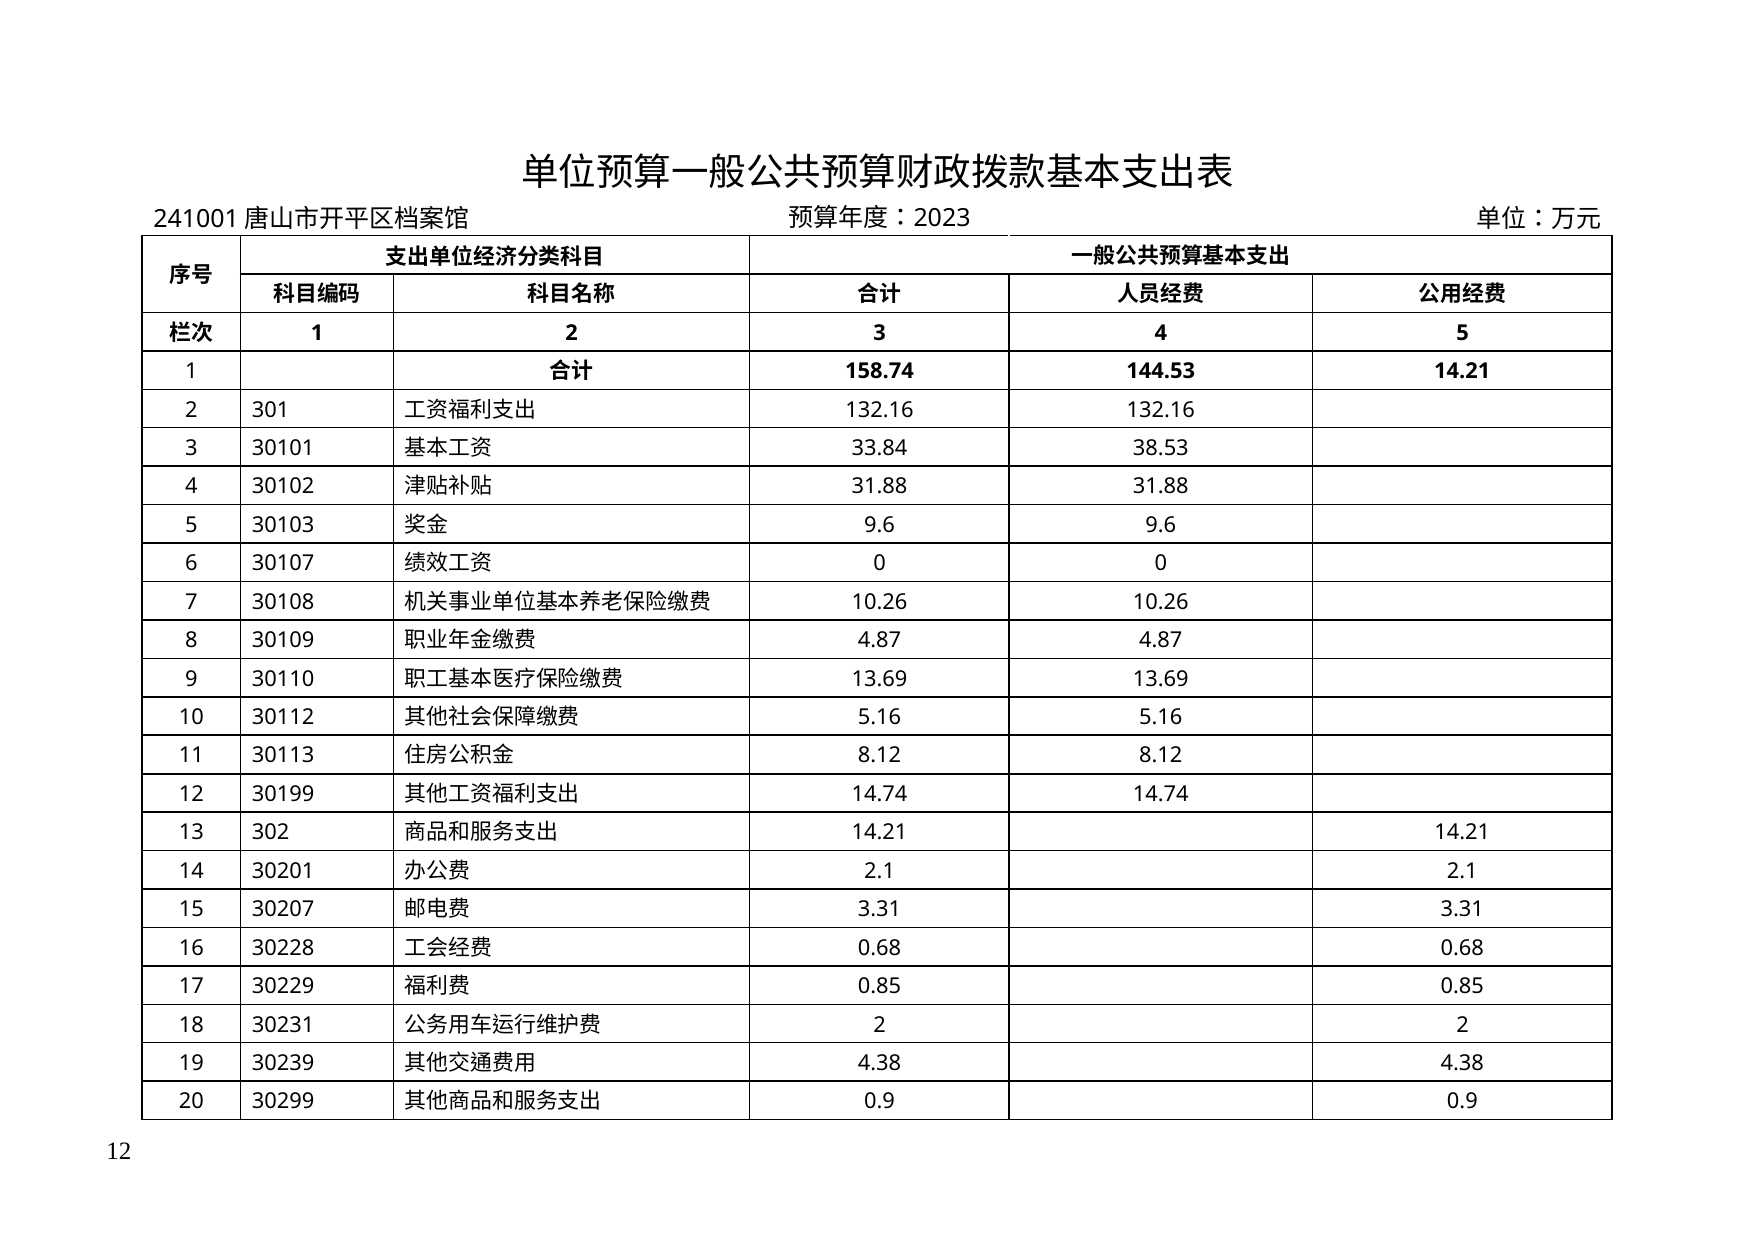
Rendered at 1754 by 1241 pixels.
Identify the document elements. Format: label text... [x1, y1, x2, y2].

table_cell 支出单位经济分类科目 [241, 236, 749, 273]
table_cell 0.68 [750, 928, 1008, 965]
table_cell 31.88 [750, 467, 1008, 504]
table_cell 18 [143, 1005, 240, 1042]
table_cell 132.16 [750, 390, 1008, 427]
table_cell 奖金 [394, 505, 749, 542]
table_cell 1 [241, 313, 393, 350]
table_cell 4 [143, 467, 240, 504]
table_cell 5 [143, 505, 240, 542]
table_cell [1010, 928, 1312, 965]
table_cell 301 [241, 390, 393, 427]
table_header 预算年度：2023 [750, 198, 1008, 235]
table_cell 8.12 [1010, 736, 1312, 773]
table_cell [1010, 1082, 1312, 1119]
table_cell 3 [750, 313, 1008, 350]
table_cell 302 [241, 813, 393, 850]
table_cell 公务用车运行维护费 [394, 1005, 749, 1042]
table_cell 30109 [241, 621, 393, 657]
table_cell 30103 [241, 505, 393, 542]
table_cell [241, 352, 393, 388]
table_cell 基本工资 [394, 428, 749, 465]
table_cell 19 [143, 1043, 240, 1080]
table_cell 30112 [241, 698, 393, 734]
table_cell 30299 [241, 1082, 393, 1119]
table_cell 8.12 [750, 736, 1008, 773]
table_cell 办公费 [394, 851, 749, 888]
table_cell 144.53 [1010, 352, 1312, 388]
table_cell 30199 [241, 775, 393, 811]
table_cell 17 [143, 967, 240, 1003]
table_cell 4 [1010, 313, 1312, 350]
table_cell [1313, 582, 1611, 619]
table_cell 其他工资福利支出 [394, 775, 749, 811]
table_cell 30207 [241, 890, 393, 927]
table_cell 16 [143, 928, 240, 965]
table_cell 邮电费 [394, 890, 749, 927]
table_cell 合计 [750, 275, 1008, 312]
table_cell 2 [394, 313, 749, 350]
table_cell 10.26 [1010, 582, 1312, 619]
table_cell 3.31 [1313, 890, 1611, 927]
table_cell 14.21 [1313, 352, 1611, 388]
table_cell 14.21 [750, 813, 1008, 850]
table_cell 一般公共预算基本支出 [750, 236, 1611, 273]
table_cell 工会经费 [394, 928, 749, 965]
table_cell 6 [143, 544, 240, 581]
table_cell 30102 [241, 467, 393, 504]
table_cell 8 [143, 621, 240, 657]
table_cell 0.85 [1313, 967, 1611, 1003]
table_cell 科目名称 [394, 275, 749, 312]
table_cell 2 [143, 390, 240, 427]
table_cell 30110 [241, 659, 393, 696]
table_cell 30101 [241, 428, 393, 465]
table_cell 栏次 [143, 313, 240, 350]
text 单位预算一般公共预算财政拨款基本支出表 [106, 142, 1648, 196]
table_cell 合计 [394, 352, 749, 388]
table_cell 10.26 [750, 582, 1008, 619]
table_cell 14.21 [1313, 813, 1611, 850]
table_cell 30231 [241, 1005, 393, 1042]
table_cell 机关事业单位基本养老保险缴费 [394, 582, 749, 619]
table_cell 1 [143, 352, 240, 388]
table_cell 职工基本医疗保险缴费 [394, 659, 749, 696]
table_cell [1313, 736, 1611, 773]
table_cell 2 [750, 1005, 1008, 1042]
table_cell 0.9 [750, 1082, 1008, 1119]
table_cell 14.74 [1010, 775, 1312, 811]
table_cell 11 [143, 736, 240, 773]
table_cell [1010, 1043, 1312, 1080]
table_cell 30228 [241, 928, 393, 965]
table_cell 30239 [241, 1043, 393, 1080]
table_cell 7 [143, 582, 240, 619]
table_cell [1313, 390, 1611, 427]
table_cell 其他商品和服务支出 [394, 1082, 749, 1119]
table_cell 20 [143, 1082, 240, 1119]
table_cell 5.16 [750, 698, 1008, 734]
table_cell 3 [143, 428, 240, 465]
table_cell 其他社会保障缴费 [394, 698, 749, 734]
table_cell 38.53 [1010, 428, 1312, 465]
table_cell 0 [1010, 544, 1312, 581]
table_cell 33.84 [750, 428, 1008, 465]
table_cell 3.31 [750, 890, 1008, 927]
table_cell 津贴补贴 [394, 467, 749, 504]
table_cell [1313, 505, 1611, 542]
table_cell [1313, 428, 1611, 465]
table_cell 科目编码 [241, 275, 393, 312]
table_cell 商品和服务支出 [394, 813, 749, 850]
table_cell 14.74 [750, 775, 1008, 811]
table_cell 9.6 [1010, 505, 1312, 542]
table_cell 15 [143, 890, 240, 927]
table_cell 158.74 [750, 352, 1008, 388]
table_cell 30201 [241, 851, 393, 888]
table_cell 5 [1313, 313, 1611, 350]
table_cell 31.88 [1010, 467, 1312, 504]
table_header 241001唐山市开平区档案馆 [143, 198, 749, 235]
table_cell 132.16 [1010, 390, 1312, 427]
table_cell 4.38 [750, 1043, 1008, 1080]
table_cell 职业年金缴费 [394, 621, 749, 657]
table_cell 13 [143, 813, 240, 850]
table_cell 30107 [241, 544, 393, 581]
table_cell 9 [143, 659, 240, 696]
table_cell 30113 [241, 736, 393, 773]
table_cell 30108 [241, 582, 393, 619]
table_cell 30229 [241, 967, 393, 1003]
table_cell [1313, 659, 1611, 696]
table_cell 0.85 [750, 967, 1008, 1003]
table_cell [1010, 1005, 1312, 1042]
table_cell 0 [750, 544, 1008, 581]
table_cell [1010, 813, 1312, 850]
table_cell 2 [1313, 1005, 1611, 1042]
table_cell [1313, 467, 1611, 504]
table_cell 2.1 [750, 851, 1008, 888]
table_cell 绩效工资 [394, 544, 749, 581]
table_cell 工资福利支出 [394, 390, 749, 427]
table_cell 公用经费 [1313, 275, 1611, 312]
table_cell 4.38 [1313, 1043, 1611, 1080]
table_cell 福利费 [394, 967, 749, 1003]
table_cell 5.16 [1010, 698, 1312, 734]
table_cell 序号 [143, 236, 240, 312]
table_cell [1010, 851, 1312, 888]
table_header 单位：万元 [1010, 198, 1611, 235]
table_cell [1313, 621, 1611, 657]
table_cell 住房公积金 [394, 736, 749, 773]
table_cell 14 [143, 851, 240, 888]
table_cell 12 [143, 775, 240, 811]
table_cell 10 [143, 698, 240, 734]
table_cell [1313, 775, 1611, 811]
table_cell [1313, 544, 1611, 581]
table_cell 4.87 [1010, 621, 1312, 657]
table_cell 人员经费 [1010, 275, 1312, 312]
table_cell 13.69 [1010, 659, 1312, 696]
table_cell 0.68 [1313, 928, 1611, 965]
table_cell [1010, 890, 1312, 927]
table_cell 其他交通费用 [394, 1043, 749, 1080]
table_cell 9.6 [750, 505, 1008, 542]
table_cell 0.9 [1313, 1082, 1611, 1119]
table_cell 2.1 [1313, 851, 1611, 888]
table_cell [1010, 967, 1312, 1003]
table_cell 13.69 [750, 659, 1008, 696]
table_cell [1313, 698, 1611, 734]
table_cell 4.87 [750, 621, 1008, 657]
